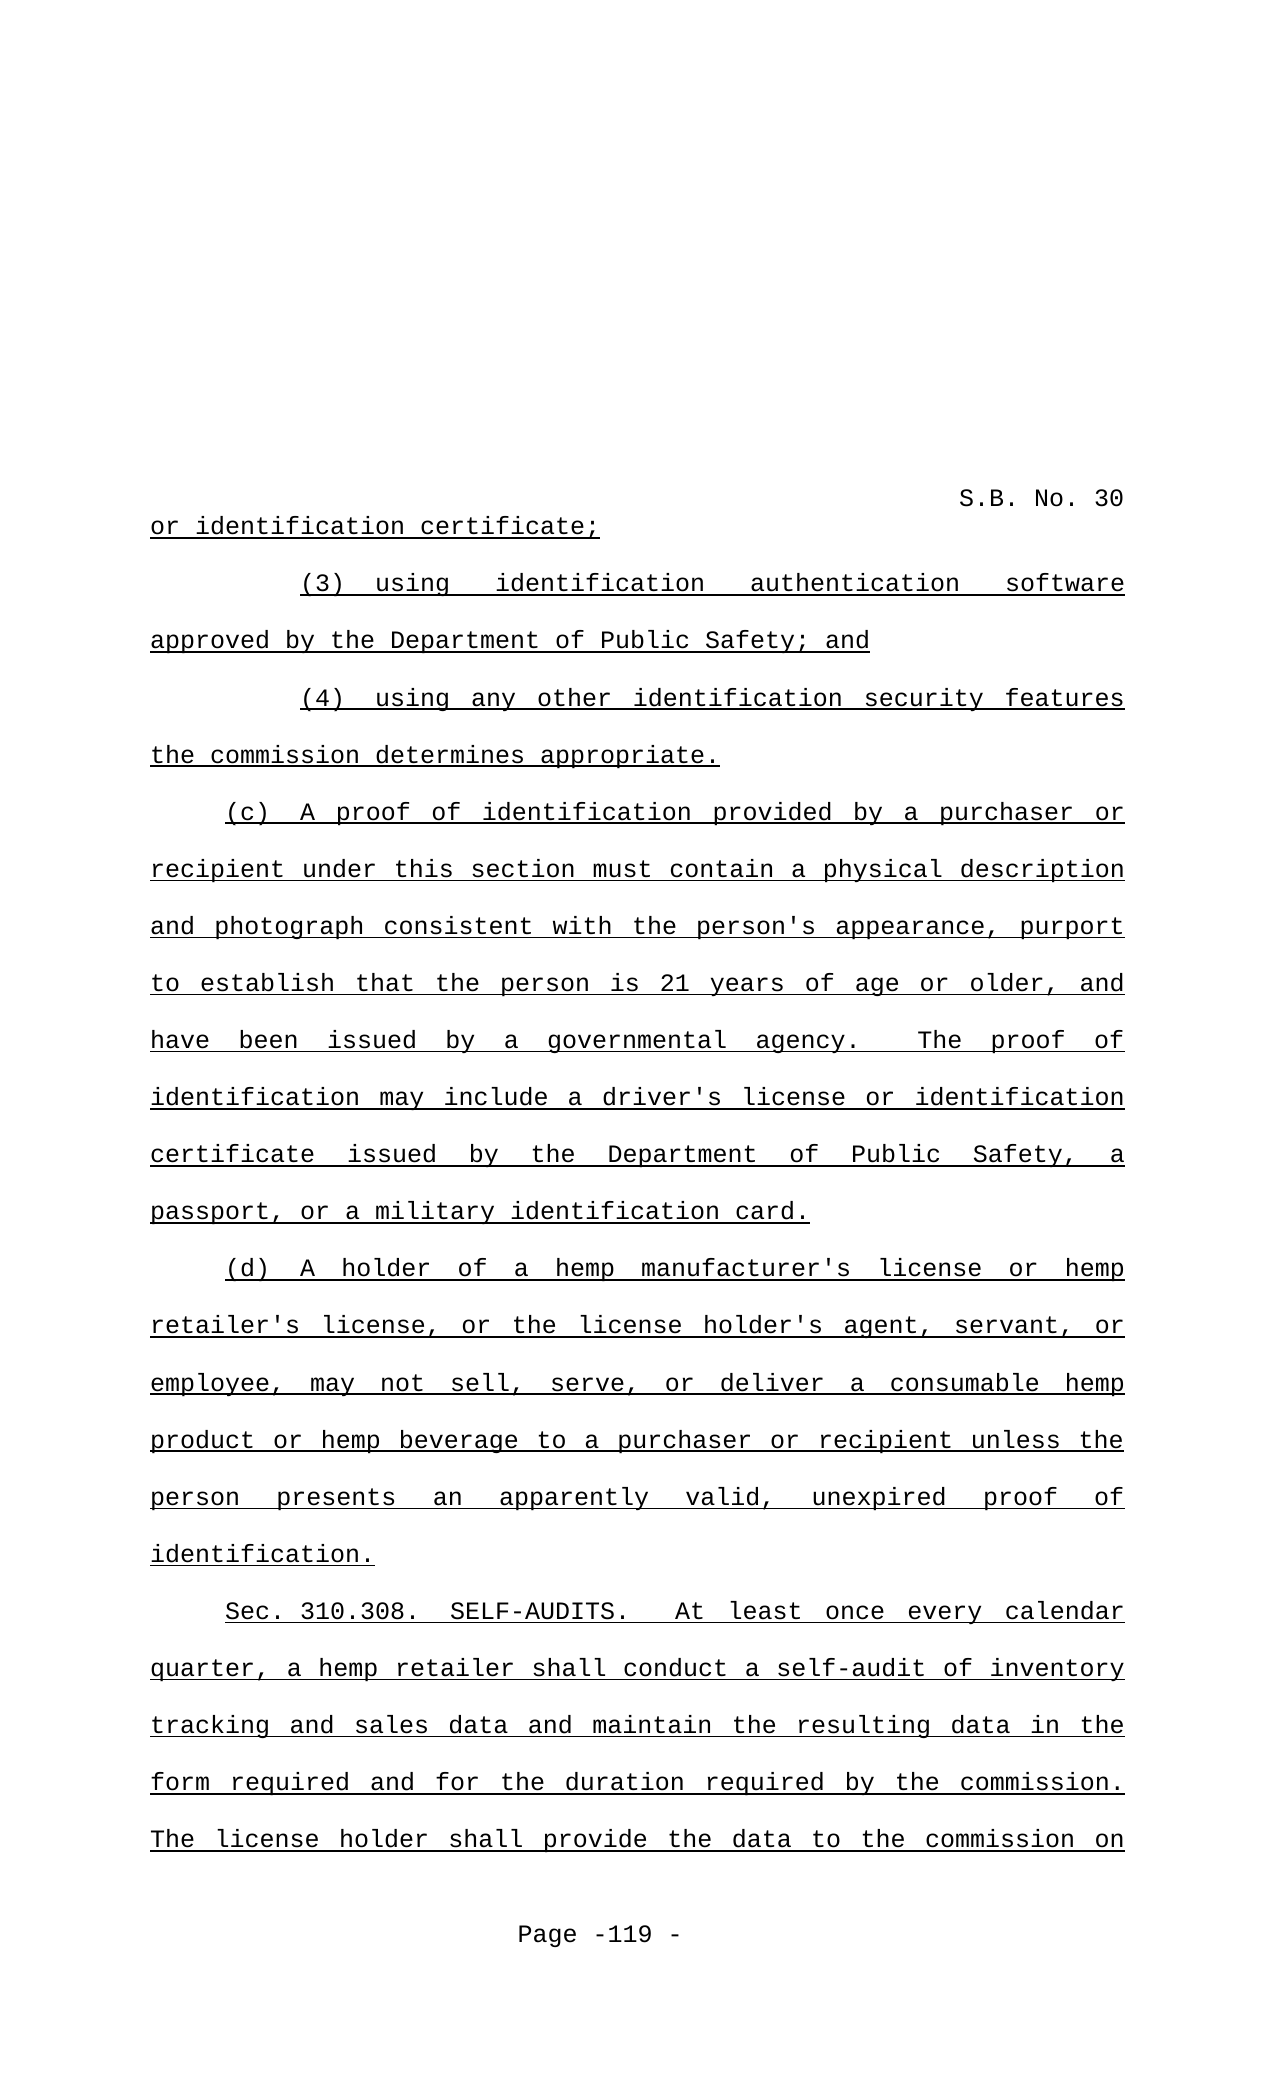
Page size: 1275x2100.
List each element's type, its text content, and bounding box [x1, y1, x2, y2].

text (d) A holder of a hemp manufacturer's license or hemp retailer's license, or the license holder's agent, servant, or employee, may not sell, serve, or deliver a consumable hemp product or hemp beverage to a purchaser or recipient unless the person presents an apparently valid, unexpired proof of identification. [150, 1395, 1125, 1508]
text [150, 1795, 1125, 1850]
text (c) A proof of identification provided by a purchaser or recipient under this section must contain a physical description and photograph consistent with the person's appearance, purport to establish that the person is 21 years of age or older, and have been issued by a governmental agency. The proof of identification may include a driver's license or identification certificate issued by the Department of Public Safety, a passport, or a military identification card. [150, 1052, 1125, 1108]
text (d) A holder of a hemp manufacturer's license or hemp retailer's license, or the license holder's agent, servant, or employee, may not sell, serve, or deliver a consumable hemp product or hemp beverage to a purchaser or recipient unless the person presents an apparently valid, unexpired proof of identification. [150, 1338, 1125, 1393]
text (d) A holder of a hemp manufacturer's license or hemp retailer's license, or the license holder's agent, servant, or employee, may not sell, serve, or deliver a consumable hemp product or hemp beverage to a purchaser or recipient unless the person presents an apparently valid, unexpired proof of identification. [150, 1509, 1125, 1570]
text (c) A proof of identification provided by a purchaser or recipient under this section must contain a physical description and photograph consistent with the person's appearance, purport to establish that the person is 21 years of age or older, and have been issued by a governmental agency. The proof of identification may include a driver's license or identification certificate issued by the Department of Public Safety, a passport, or a military identification card. [150, 1110, 1125, 1165]
text (c) A proof of identification provided by a purchaser or recipient under this section must contain a physical description and photograph consistent with the person's appearance, purport to establish that the person is 21 years of age or older, and have been issued by a governmental agency. The proof of identification may include a driver's license or identification certificate issued by the Department of Public Safety, a passport, or a military identification card. [150, 995, 1125, 1051]
text (c) A proof of identification provided by a purchaser or recipient under this section must contain a physical description and photograph consistent with the person's appearance, purport to establish that the person is 21 years of age or older, and have been issued by a governmental agency. The proof of identification may include a driver's license or identification certificate issued by the Department of Public Safety, a passport, or a military identification card. [150, 799, 1125, 880]
text (d) A holder of a hemp manufacturer's license or hemp retailer's license, or the license holder's agent, servant, or employee, may not sell, serve, or deliver a consumable hemp product or hemp beverage to a purchaser or recipient unless the person presents an apparently valid, unexpired proof of identification. [150, 1256, 1125, 1336]
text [150, 514, 1125, 542]
text (c) A proof of identification provided by a purchaser or recipient under this section must contain a physical description and photograph consistent with the person's appearance, purport to establish that the person is 21 years of age or older, and have been issued by a governmental agency. The proof of identification may include a driver's license or identification certificate issued by the Department of Public Safety, a passport, or a military identification card. [150, 1167, 1125, 1227]
text (3) using identification authentication software approved by the Department of Public Safety; and [150, 571, 1125, 656]
text (4) using any other identification security features the commission determines appropriate. [150, 685, 1125, 771]
text (c) A proof of identification provided by a purchaser or recipient under this section must contain a physical description and photograph consistent with the person's appearance, purport to establish that the person is 21 years of age or older, and have been issued by a governmental agency. The proof of identification may include a driver's license or identification certificate issued by the Department of Public Safety, a passport, or a military identification card. [150, 938, 1125, 994]
text (c) A proof of identification provided by a purchaser or recipient under this section must contain a physical description and photograph consistent with the person's appearance, purport to establish that the person is 21 years of age or older, and have been issued by a governmental agency. The proof of identification may include a driver's license or identification certificate issued by the Department of Public Safety, a passport, or a military identification card. [150, 881, 1125, 937]
